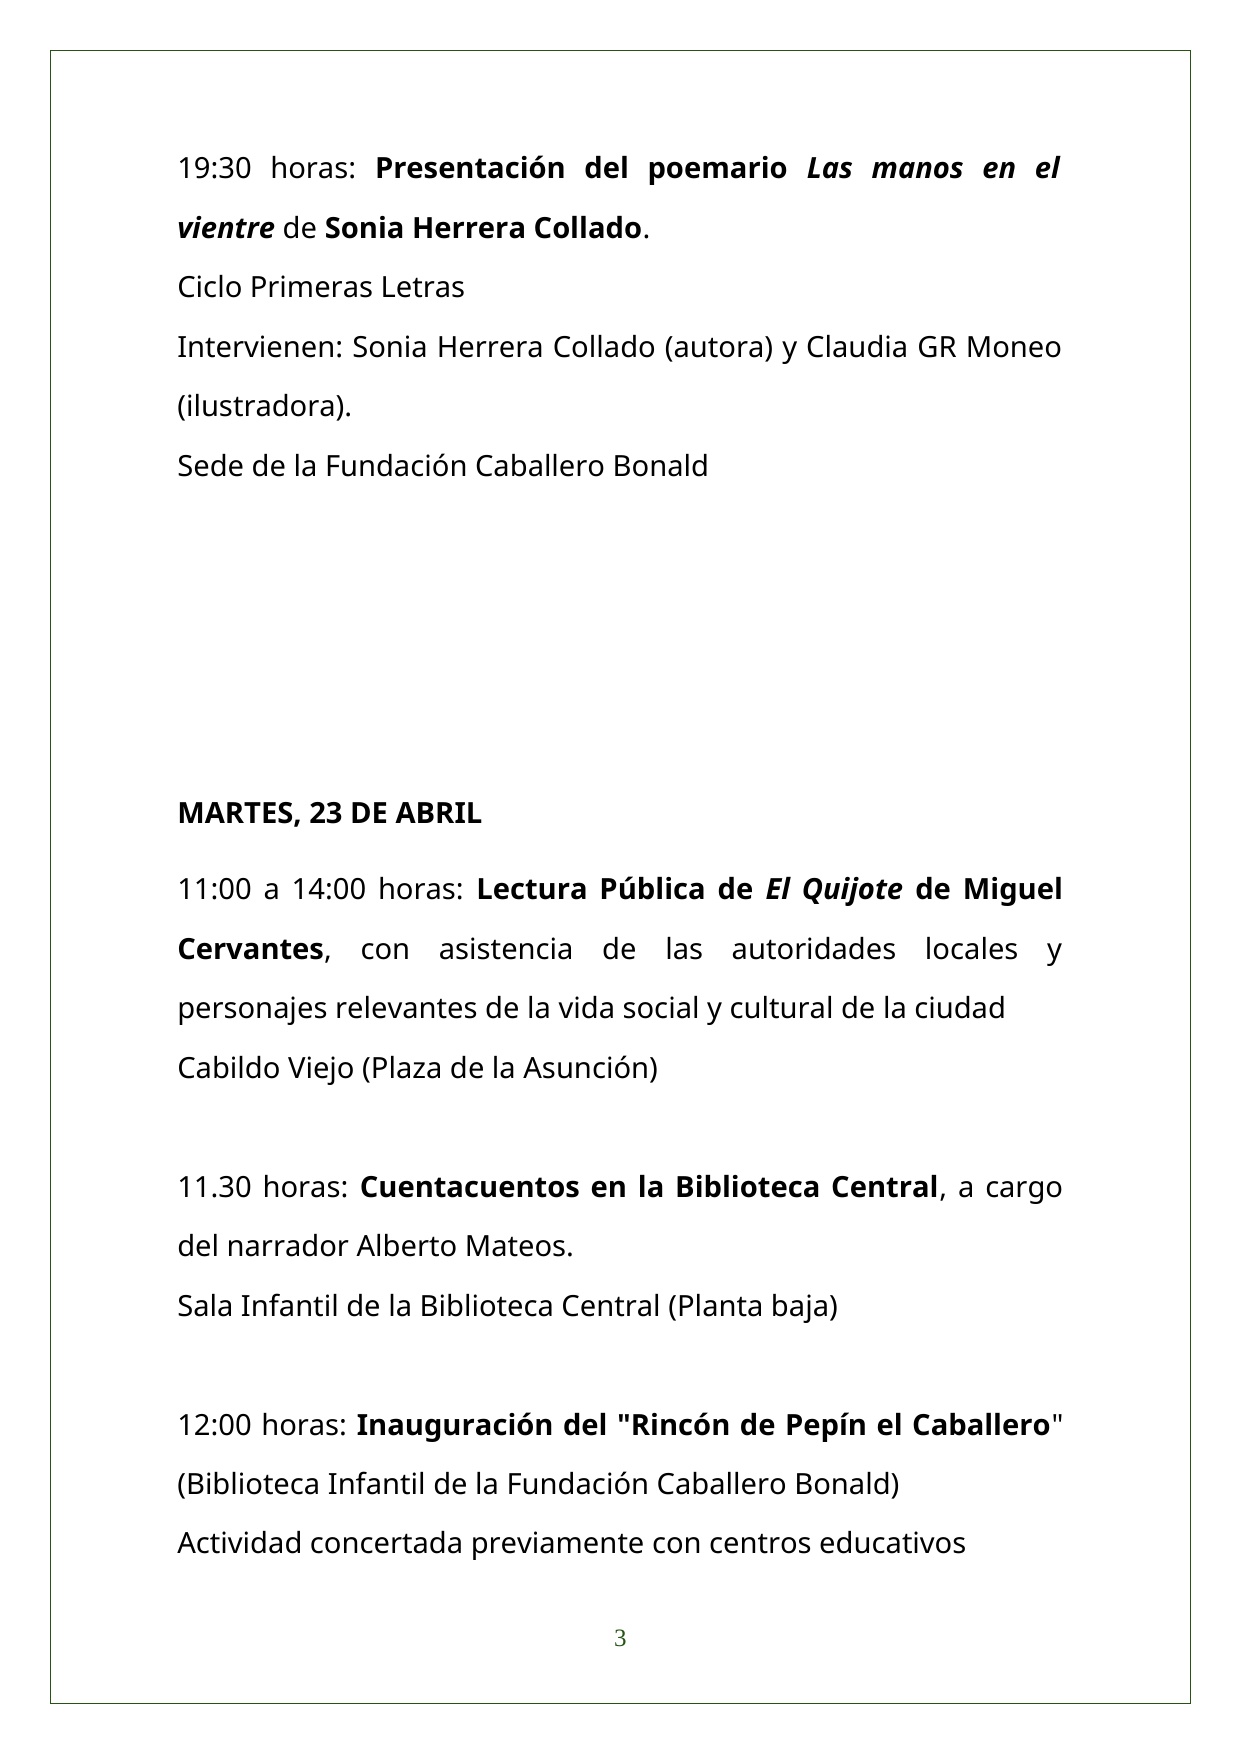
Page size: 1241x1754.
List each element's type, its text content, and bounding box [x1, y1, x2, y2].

text Ciclo Primeras Letras [177, 266, 1063, 306]
text Actividad concertada previamente con centros educativos [177, 1523, 1063, 1562]
text Intervienen: Sonia Herrera Collado (autora) y Claudia GR Moneo (ilustradora). [177, 326, 1063, 425]
text 11:00 a 14:00 horas: Lectura Pública de El Quijote de Miguel Cervantes, con asistencia de las autoridades locales y personajes relevantes de la vida social y cultural de la ciudad [177, 868, 1063, 1027]
text 11.30 horas: Cuentacuentos en la Biblioteca Central, a cargo del narrador Alberto Mateos. [177, 1166, 1063, 1265]
text Sede de la Fundación Caballero Bonald [177, 445, 1063, 484]
text Sala Infantil de la Biblioteca Central (Planta baja) [177, 1285, 1063, 1324]
text 19:30 horas: Presentación del poemario Las manos en el vientre de Sonia Herrera Collado. [177, 147, 1063, 247]
text 12:00 horas: Inauguración del "Rincón de Pepín el Caballero" (Biblioteca Infantil de la Fundación Caballero Bonald) [177, 1404, 1063, 1503]
text Cabildo Viejo (Plaza de la Asunción) [177, 1047, 1063, 1087]
text MARTES, 23 DE ABRIL [177, 792, 1063, 832]
